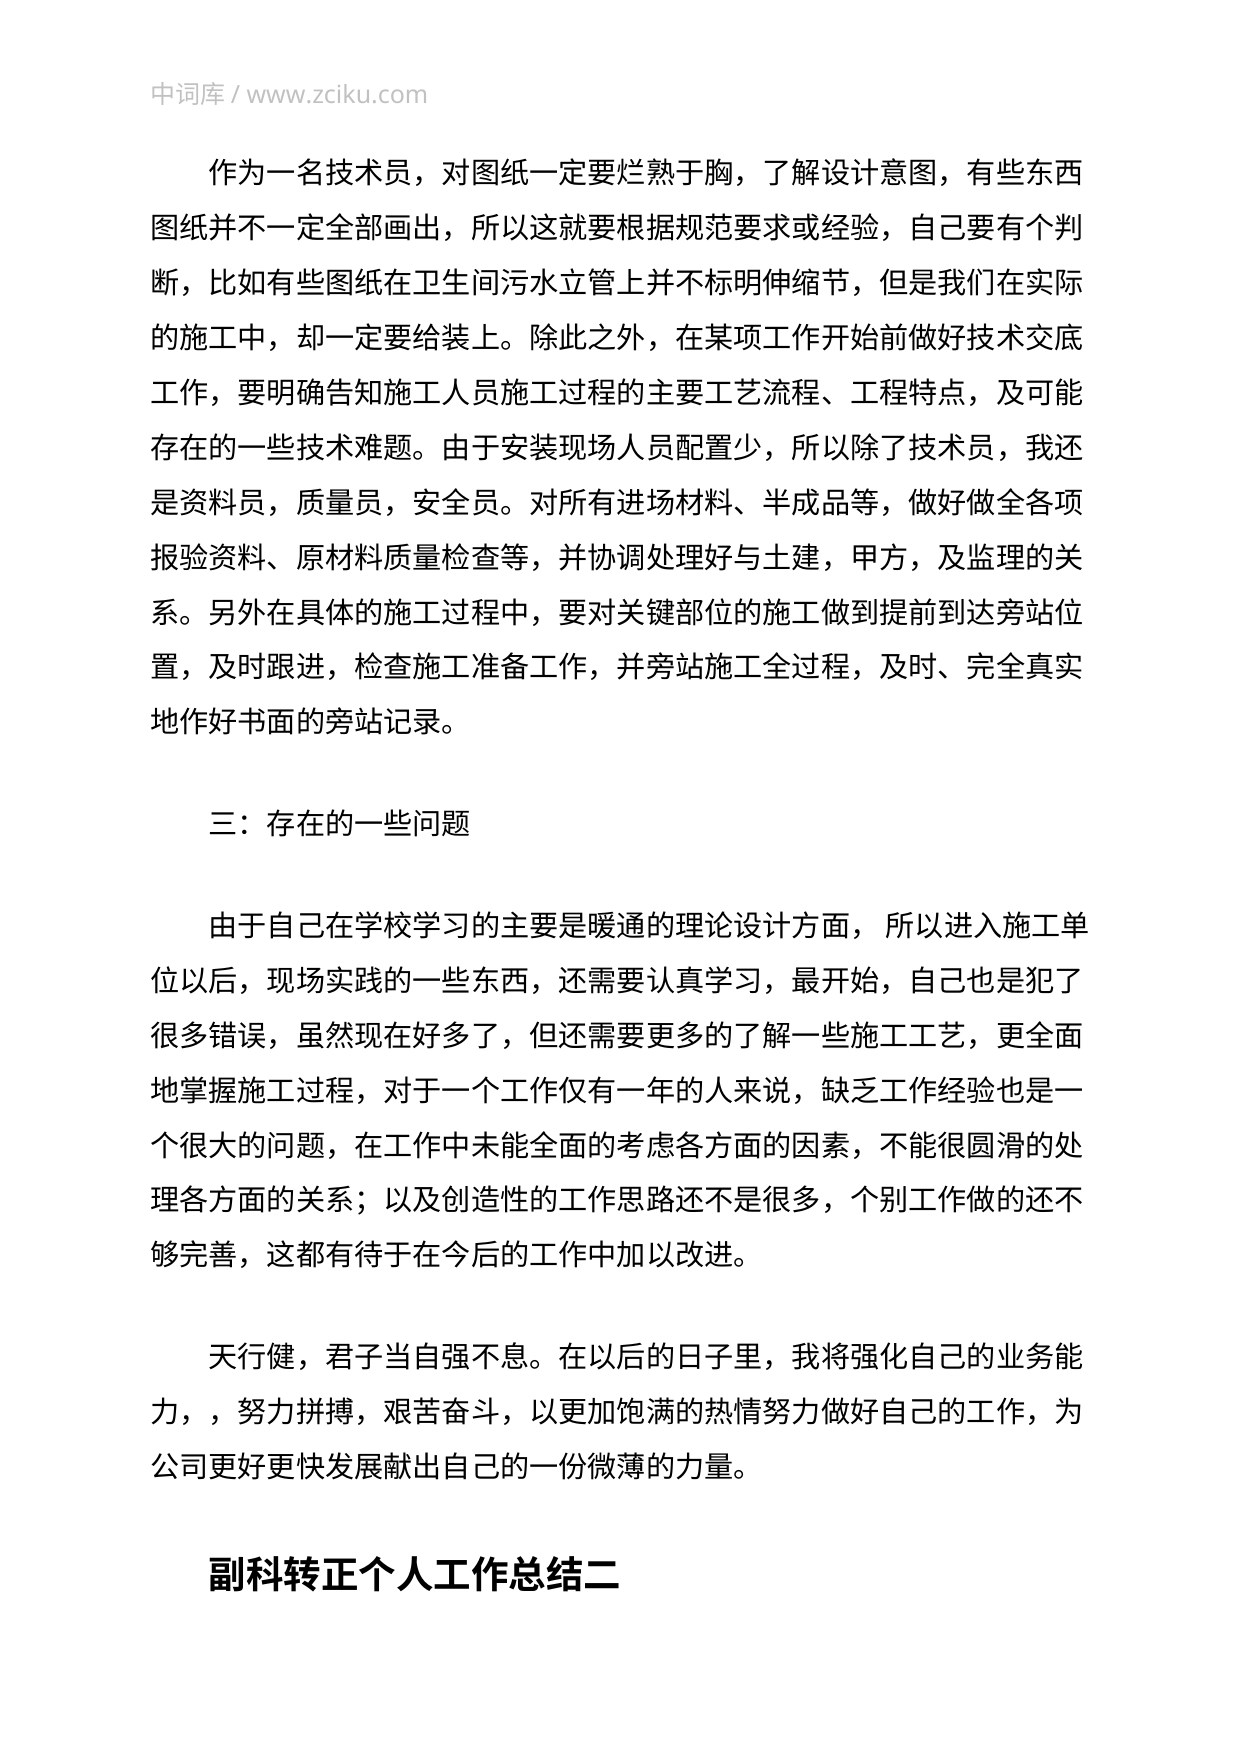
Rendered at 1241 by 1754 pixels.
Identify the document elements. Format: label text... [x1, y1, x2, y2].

text 副科转正个人工作总结二 [150, 1545, 1090, 1599]
text 作为一名技术员，对图纸一定要烂熟于胸，了解设计意图，有些东西图纸并不一定全部画出，所以这就要根据规范要求或经验，自己要有个判断，比如有些图纸在卫生间污水立管上并不标明伸缩节，但是我们在实际的施工中，却一定要给装上。除此之外，在某项工作开始前做好技术交底工作，要明确告知施工人员施工过程的主要工艺流程、工程特点，及可能存在的一些技术难题。由于安装现场人员配置少，所以除了技术员，我还是资料员，质量员，安全员。对所有进场材料、半成品等，做好做全各项报验资料、原材料质量检查等，并协调处理好与土建，甲方，及监理的关系。另外在具体的施工过程中，要对关键部位的施工做到提前到达旁站位置，及时跟进，检查施工准备工作，并旁站施工全过程，及时、完全真实地作好书面的旁站记录。 [150, 150, 1090, 741]
text 天行健，君子当自强不息。在以后的日子里，我将强化自己的业务能力，，努力拼搏，艰苦奋斗，以更加饱满的热情努力做好自己的工作，为公司更好更快发展献出自己的一份微薄的力量。 [150, 1334, 1090, 1486]
text 三：存在的一些问题 [150, 801, 1090, 843]
text 由于自己在学校学习的主要是暖通的理论设计方面， 所以进入施工单位以后，现场实践的一些东西，还需要认真学习，最开始，自己也是犯了很多错误，虽然现在好多了，但还需要更多的了解一些施工工艺，更全面地掌握施工过程，对于一个工作仅有一年的人来说，缺乏工作经验也是一个很大的问题，在工作中未能全面的考虑各方面的因素，不能很圆滑的处理各方面的关系；以及创造性的工作思路还不是很多，个别工作做的还不够完善，这都有待于在今后的工作中加以改进。 [150, 902, 1090, 1274]
